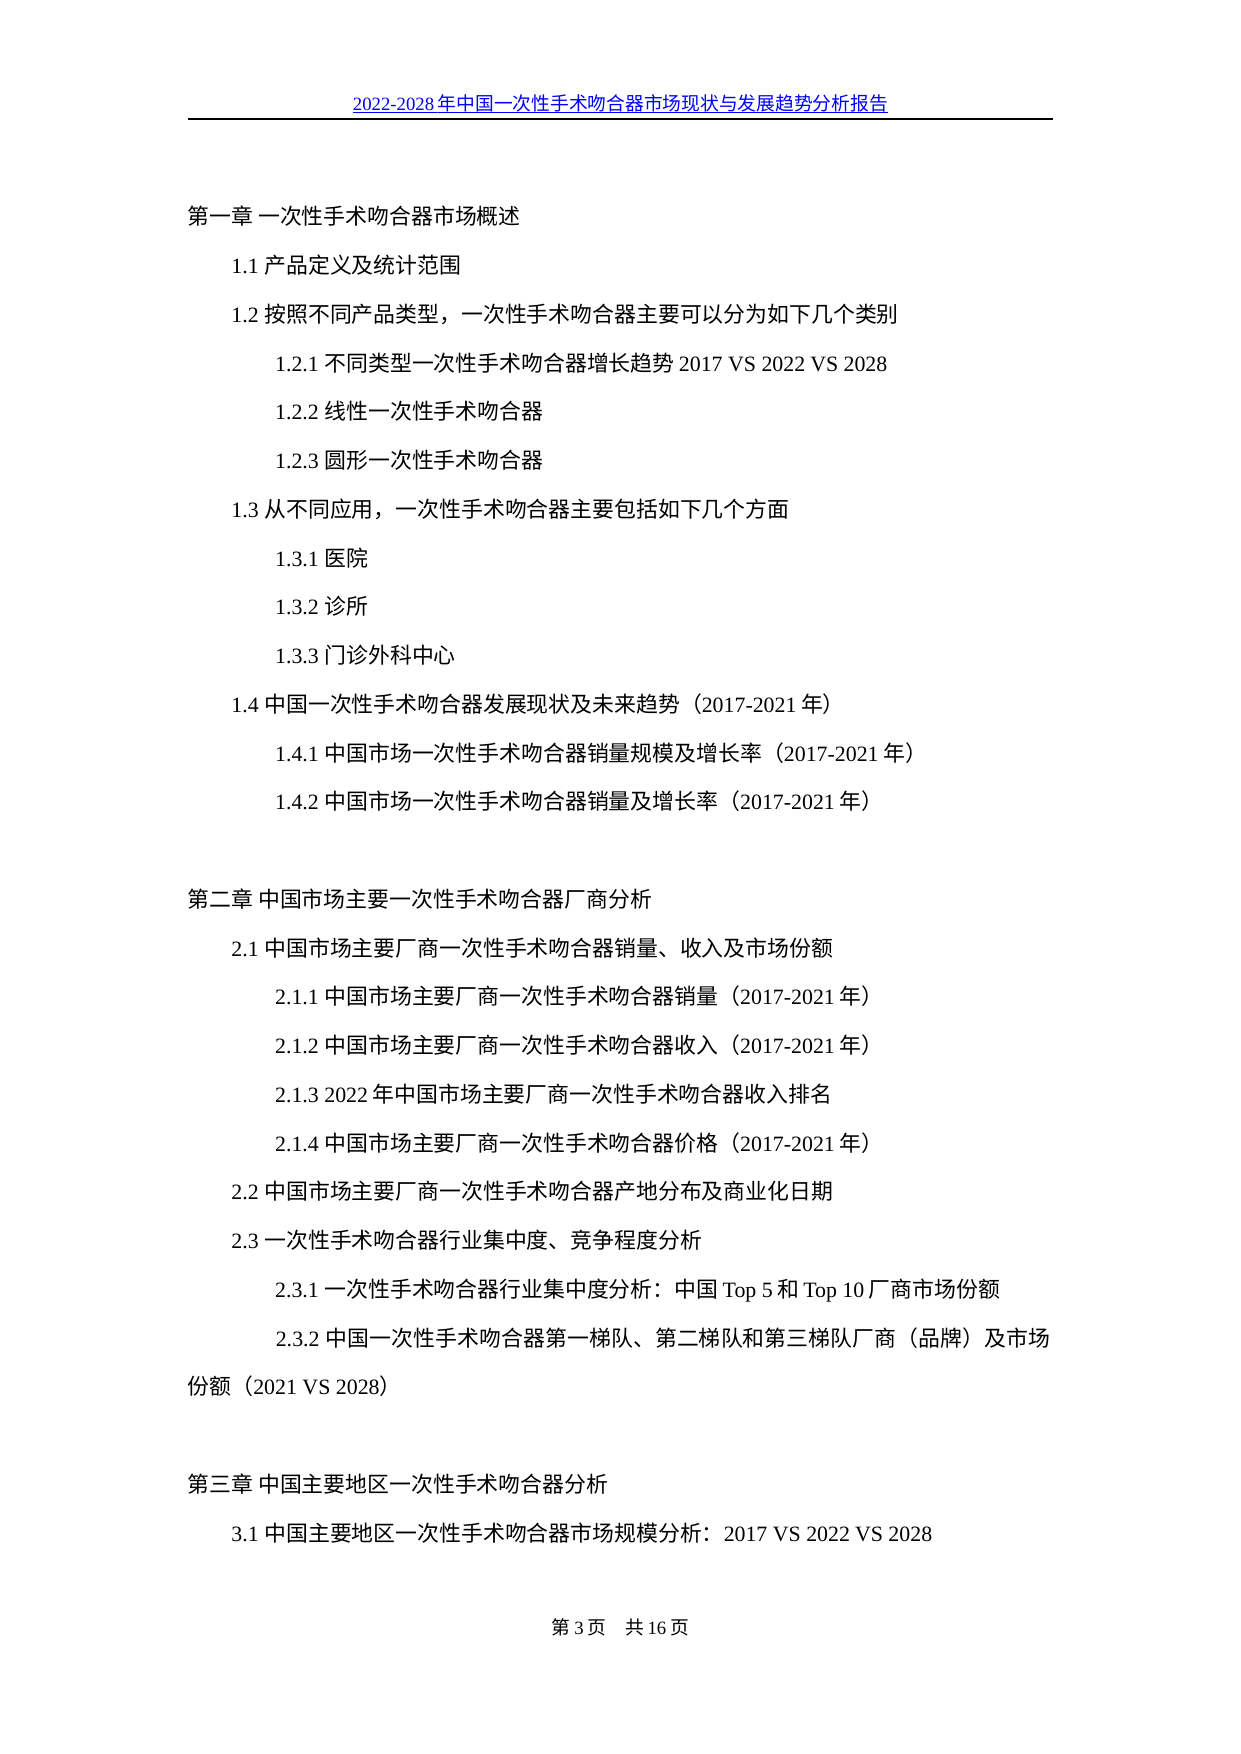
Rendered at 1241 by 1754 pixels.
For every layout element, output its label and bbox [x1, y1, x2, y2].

text [187, 150, 1053, 1548]
